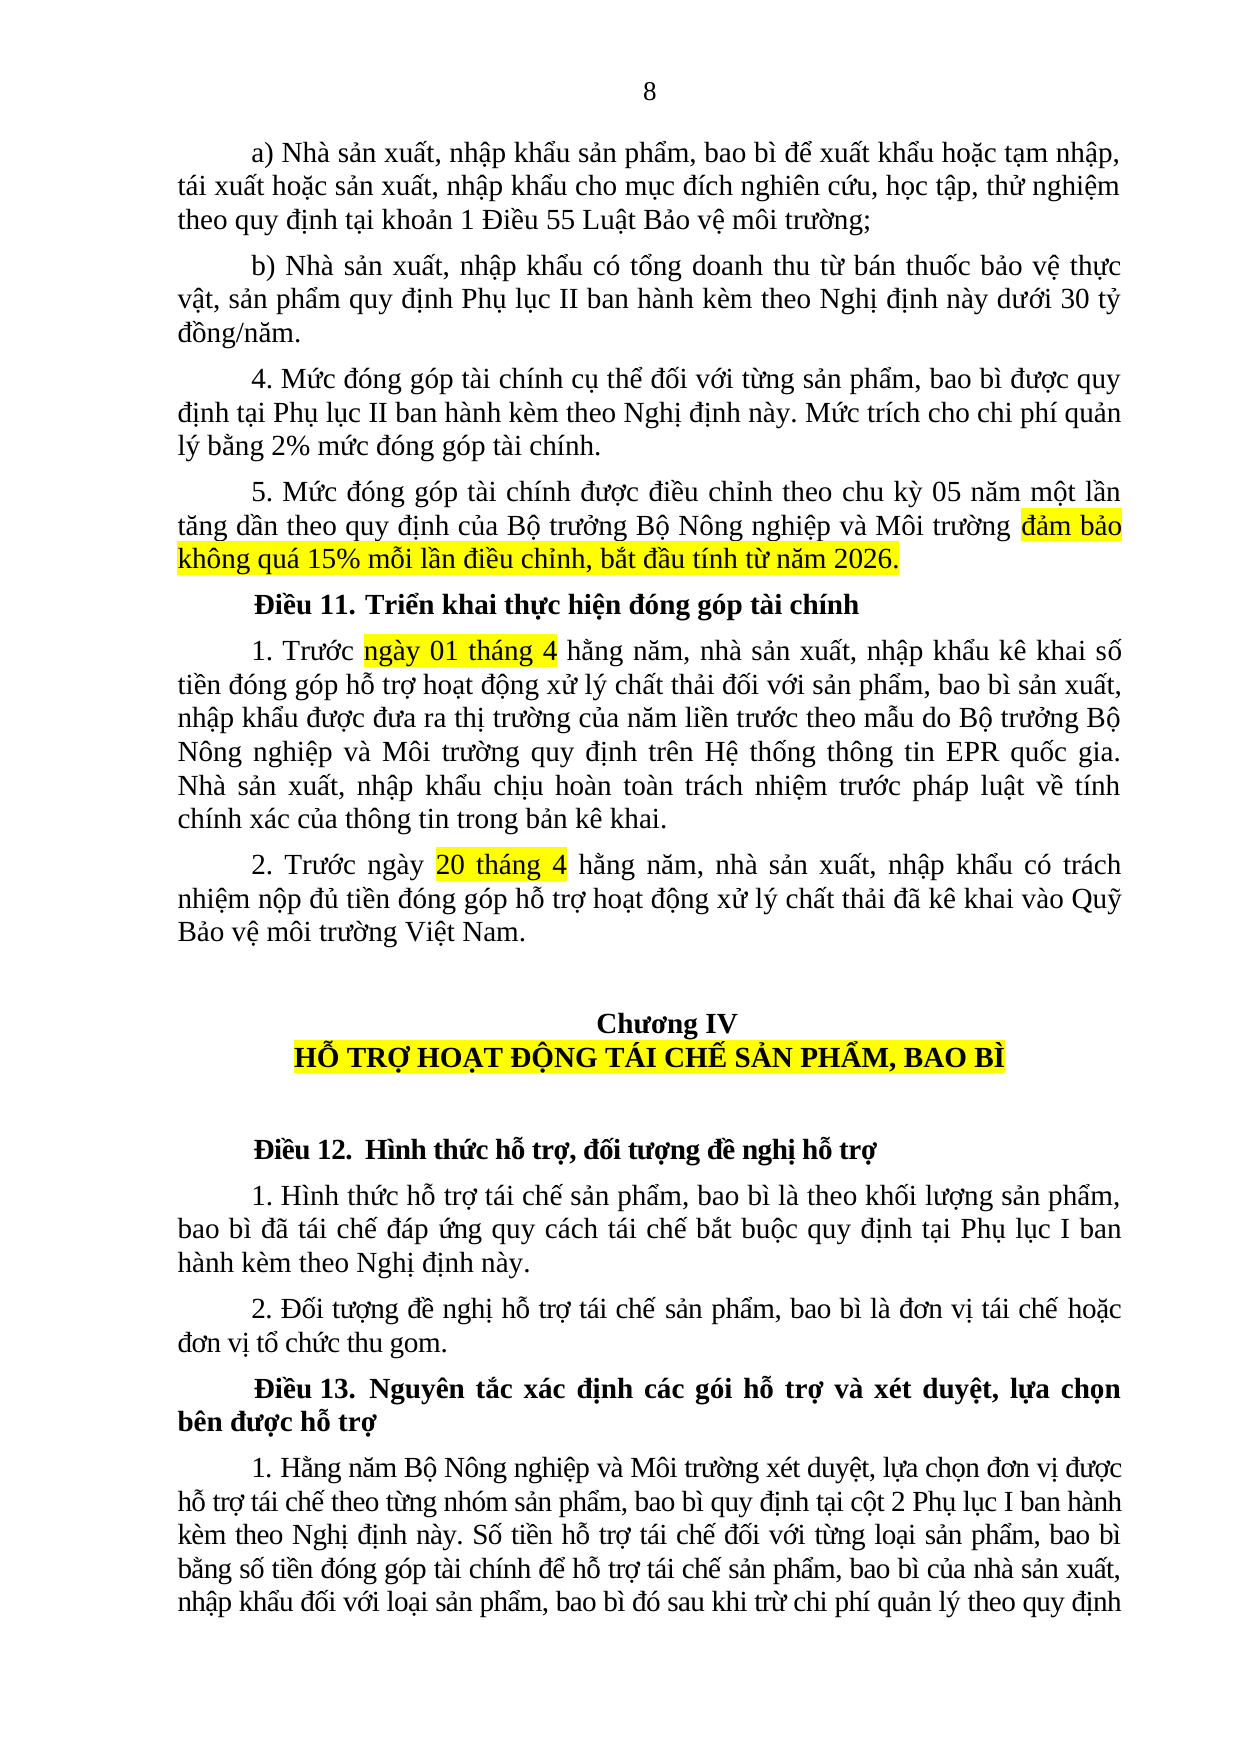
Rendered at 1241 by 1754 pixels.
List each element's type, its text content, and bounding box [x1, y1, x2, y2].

list Nguyên tắc xác định các gói hỗ trợ và xét duyệt, lựa chọn bên được hỗ trợ [177, 1371, 1122, 1438]
text b) Nhà sản xuất, nhập khẩu có tổng doanh thu từ bán thuốc bảo vệ thực vật, sản phẩm quy định Phụ lục II ban hành kèm theo Nghị định này dưới 30 tỷ đồng/năm. [177, 248, 1122, 349]
list HỖ TRỢ HOẠT ĐỘNG TÁI CHẾ SẢN PHẨM, BAO BÌ [177, 1006, 1122, 1073]
text 2. Đối tượng đề nghị hỗ trợ tái chế sản phẩm, bao bì là đơn vị tái chế hoặc đơn vị tổ chức thu gom. [177, 1291, 1122, 1358]
text 1. Hình thức hỗ trợ tái chế sản phẩm, bao bì là theo khối lượng sản phẩm, bao bì đã tái chế đáp ứng quy cách tái chế bắt buộc quy định tại Phụ lục I ban hành kèm theo Nghị định này. [177, 1178, 1122, 1279]
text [177, 1450, 1122, 1618]
list Triển khai thực hiện đóng góp tài chính [254, 587, 1122, 621]
text 1. Trước ngày 01 tháng 4 hằng năm, nhà sản xuất, nhập khẩu kê khai số tiền đóng góp hỗ trợ hoạt động xử lý chất thải đối với sản phẩm, bao bì sản xuất, nhập khẩu được đưa ra thị trường của năm liền trước theo mẫu do Bộ trưởng Bộ Nông nghiệp và Môi trường quy định trên Hệ thống thông tin EPR quốc gia. Nhà sản xuất, nhập khẩu chịu hoàn toàn trách nhiệm trước pháp luật về tính chính xác của thông tin trong bản kê khai. [177, 633, 1122, 835]
text 4. Mức đóng góp tài chính cụ thể đối với từng sản phẩm, bao bì được quy định tại Phụ lục II ban hành kèm theo Nghị định này. Mức trích cho chi phí quản lý bằng 2% mức đóng góp tài chính. [177, 361, 1122, 462]
text 5. Mức đóng góp tài chính được điều chỉnh theo chu kỳ 05 năm một lần tăng dần theo quy định của Bộ trưởng Bộ Nông nghiệp và Môi trường đảm bảo không quá 15% mỗi lần điều chỉnh, bắt đầu tính từ năm 2026. [177, 474, 1122, 575]
text a) Nhà sản xuất, nhập khẩu sản phẩm, bao bì để xuất khẩu hoặc tạm nhập, tái xuất hoặc sản xuất, nhập khẩu cho mục đích nghiên cứu, học tập, thử nghiệm theo quy định tại khoản 1 Điều 55 Luật Bảo vệ môi trường; [177, 135, 1122, 236]
text 2. Trước ngày 20 tháng 4 hằng năm, nhà sản xuất, nhập khẩu có trách nhiệm nộp đủ tiền đóng góp hỗ trợ hoạt động xử lý chất thải đã kê khai vào Quỹ Bảo vệ môi trường Việt Nam. [177, 847, 1122, 948]
list Hình thức hỗ trợ, đối tượng đề nghị hỗ trợ [253, 1132, 1122, 1166]
